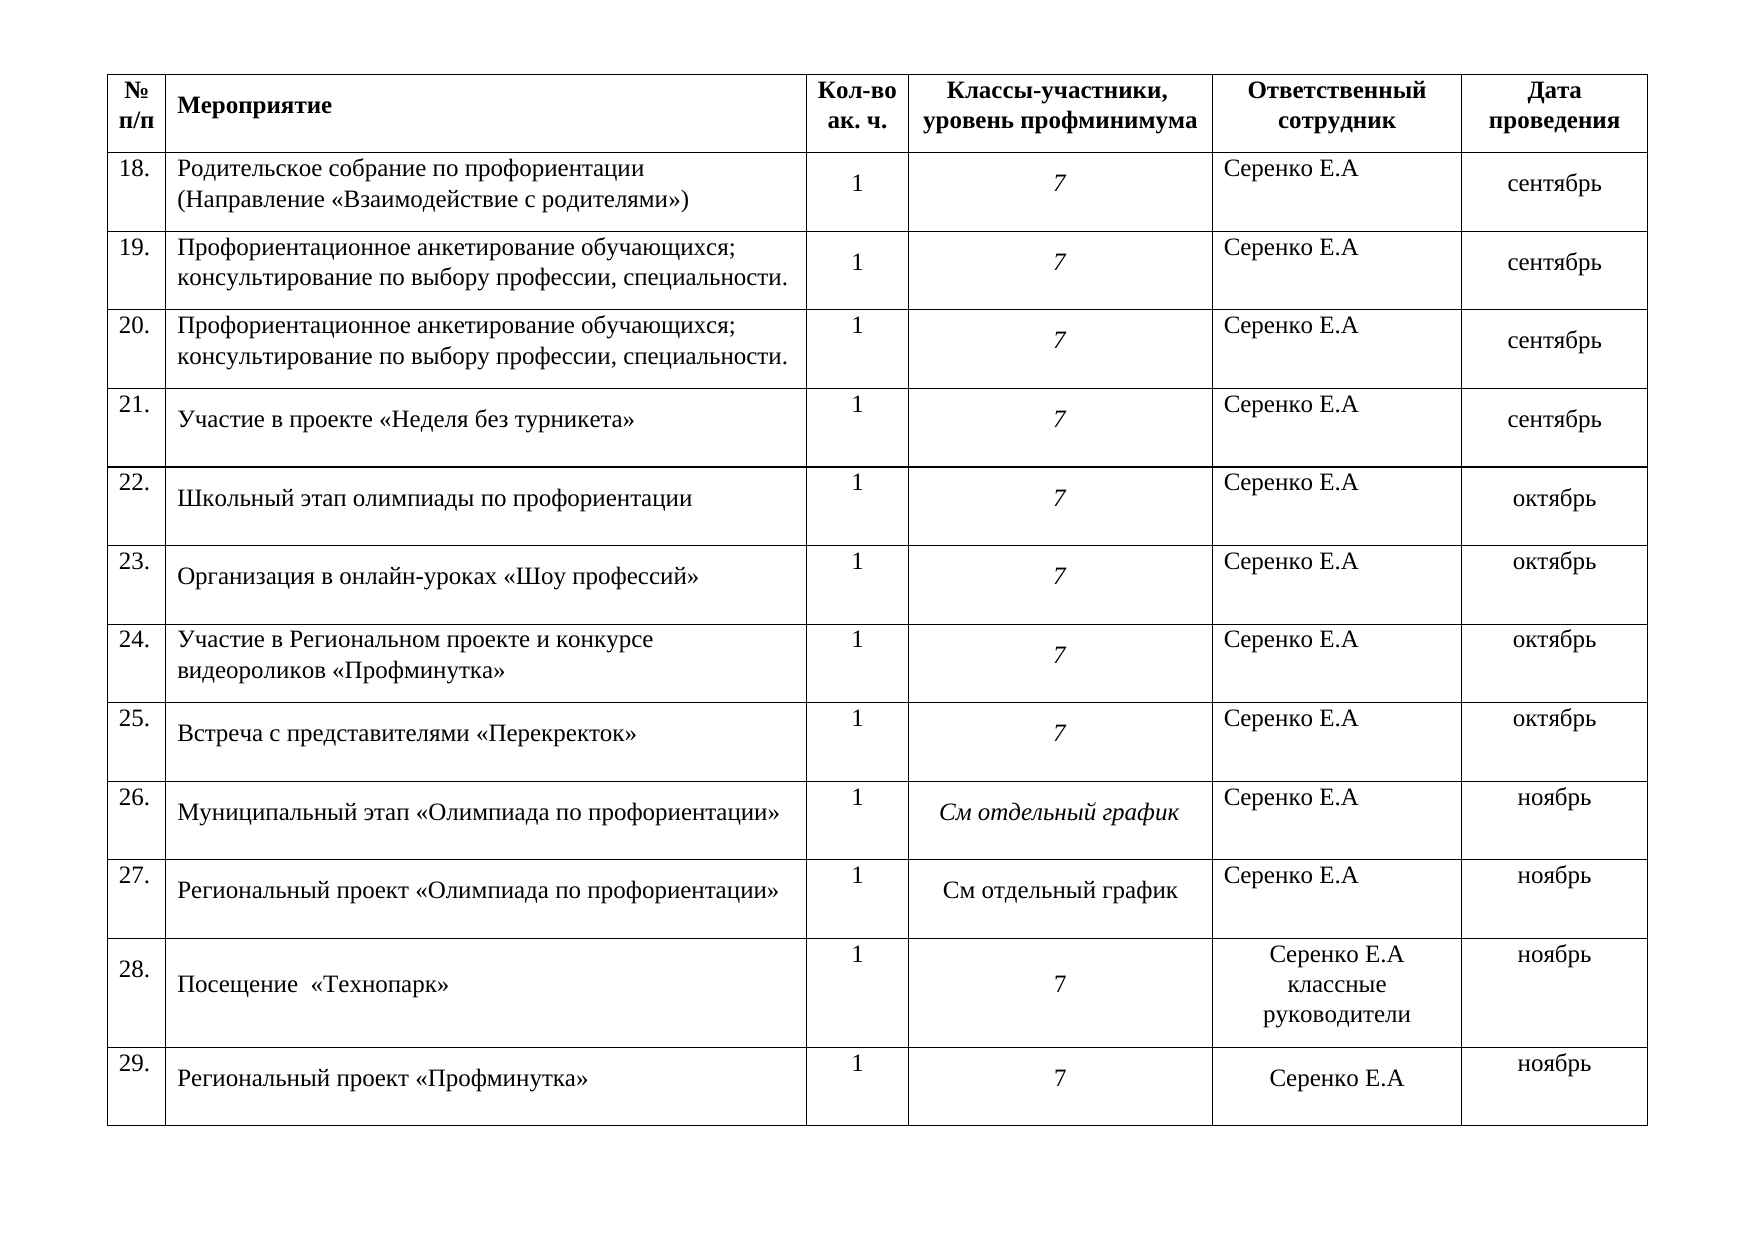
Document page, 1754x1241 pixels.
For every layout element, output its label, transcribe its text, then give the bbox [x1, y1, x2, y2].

table_cell [108, 939, 165, 1047]
table_cell Муниципальный этап «Олимпиада по профориентации» [166, 782, 806, 859]
table_cell 1 [807, 782, 908, 859]
table_cell [108, 546, 165, 623]
table_cell 1 [807, 625, 908, 702]
table_cell 7 [909, 703, 1212, 781]
table_cell сентябрь [1462, 310, 1647, 388]
table_cell Серенко Е.А [1213, 153, 1461, 231]
table_cell 1 [807, 703, 908, 781]
table_cell сентябрь [1462, 389, 1647, 466]
table_cell [108, 625, 165, 702]
table_cell 7 [909, 310, 1212, 388]
table_cell Участие в проекте «Неделя без турникета» [166, 389, 806, 466]
table_cell См отдельный график [909, 860, 1212, 938]
table_header Ответственный сотрудник [1213, 75, 1461, 152]
table_cell 1 [807, 389, 908, 466]
table_cell Серенко Е.А [1213, 1048, 1461, 1125]
table_cell октябрь [1462, 468, 1647, 545]
table_cell Организация в онлайн-уроках «Шоу профессий» [166, 546, 806, 623]
table_cell [108, 703, 165, 781]
table_header Мероприятие [166, 75, 806, 152]
table_cell Профориентационное анкетирование обучающихся; консультирование по выбору профессии, специальности. [166, 310, 806, 388]
table_cell октябрь [1462, 703, 1647, 781]
table_cell [108, 232, 165, 309]
table_cell Серенко Е.А [1213, 782, 1461, 859]
table_header № п/п [108, 75, 165, 152]
table_cell 1 [807, 1048, 908, 1125]
table_cell Серенко Е.А [1213, 232, 1461, 309]
table_cell [108, 1048, 165, 1125]
table_header Классы-участники, уровень профминимума [909, 75, 1212, 152]
table_cell 7 [909, 153, 1212, 231]
table_cell 7 [909, 389, 1212, 466]
table_cell [108, 310, 165, 388]
table_cell Серенко Е.А [1213, 703, 1461, 781]
table_cell 1 [807, 153, 908, 231]
table_cell Серенко Е.А [1213, 546, 1461, 623]
table_cell Встреча с представителями «Перекректок» [166, 703, 806, 781]
table_cell 7 [909, 625, 1212, 702]
table_cell 1 [807, 468, 908, 545]
table_cell ноябрь [1462, 782, 1647, 859]
table_cell 1 [807, 860, 908, 938]
table_cell Посещение «Технопарк» [166, 939, 806, 1047]
table_cell См отдельный график [909, 782, 1212, 859]
table_cell [108, 389, 165, 466]
table_cell октябрь [1462, 546, 1647, 623]
table_header Дата проведения [1462, 75, 1647, 152]
table_header Кол-во ак. ч. [807, 75, 908, 152]
table_cell Серенко Е.А [1213, 468, 1461, 545]
table_cell ноябрь [1462, 939, 1647, 1047]
table_cell Серенко Е.А [1213, 860, 1461, 938]
table_cell 1 [807, 939, 908, 1047]
table_cell 1 [807, 232, 908, 309]
table_cell 1 [807, 310, 908, 388]
table_cell [108, 153, 165, 231]
table_cell Региональный проект «Олимпиада по профориентации» [166, 860, 806, 938]
table_cell Серенко Е.А [1213, 625, 1461, 702]
table_cell 7 [909, 1048, 1212, 1125]
table_cell Участие в Региональном проекте и конкурсе видеороликов «Профминутка» [166, 625, 806, 702]
table_cell Родительское собрание по профориентации (Направление «Взаимодействие с родителями») [166, 153, 806, 231]
table_cell [108, 860, 165, 938]
table_cell 7 [909, 468, 1212, 545]
table_cell сентябрь [1462, 153, 1647, 231]
table_cell ноябрь [1462, 1048, 1647, 1125]
table_cell [108, 782, 165, 859]
table_cell 1 [807, 546, 908, 623]
table_cell 7 [909, 939, 1212, 1047]
table_cell 7 [909, 546, 1212, 623]
table_cell [108, 468, 165, 545]
table_cell 7 [909, 232, 1212, 309]
table_cell Профориентационное анкетирование обучающихся; консультирование по выбору профессии, специальности. [166, 232, 806, 309]
table_cell Серенко Е.А [1213, 389, 1461, 466]
table_cell Школьный этап олимпиады по профориентации [166, 468, 806, 545]
table_cell Серенко Е.А классные руководители [1213, 939, 1461, 1047]
table_cell сентябрь [1462, 232, 1647, 309]
table_cell Серенко Е.А [1213, 310, 1461, 388]
table_cell ноябрь [1462, 860, 1647, 938]
table_cell октябрь [1462, 625, 1647, 702]
table_cell Региональный проект «Профминутка» [166, 1048, 806, 1125]
